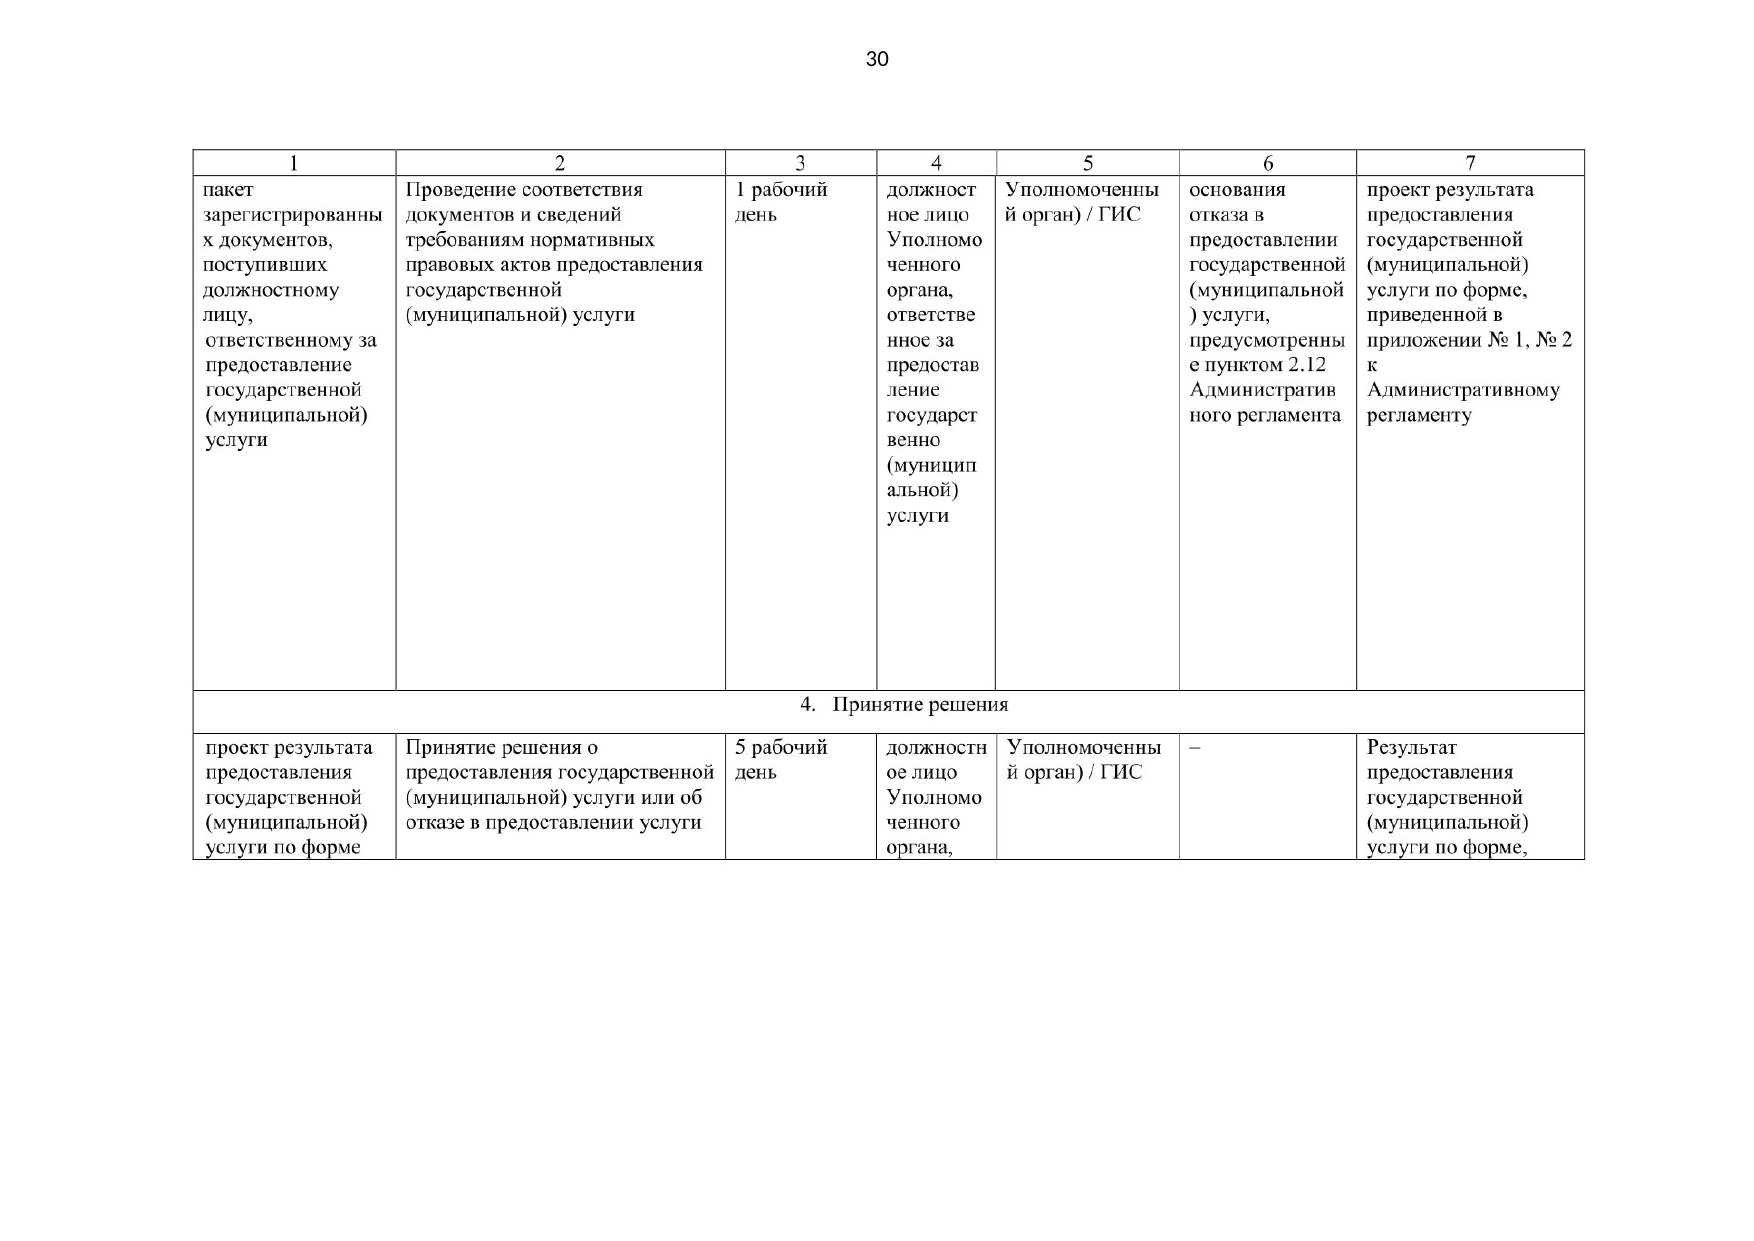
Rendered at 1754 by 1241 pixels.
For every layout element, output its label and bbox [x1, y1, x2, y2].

picture [118, 118, 1643, 1123]
